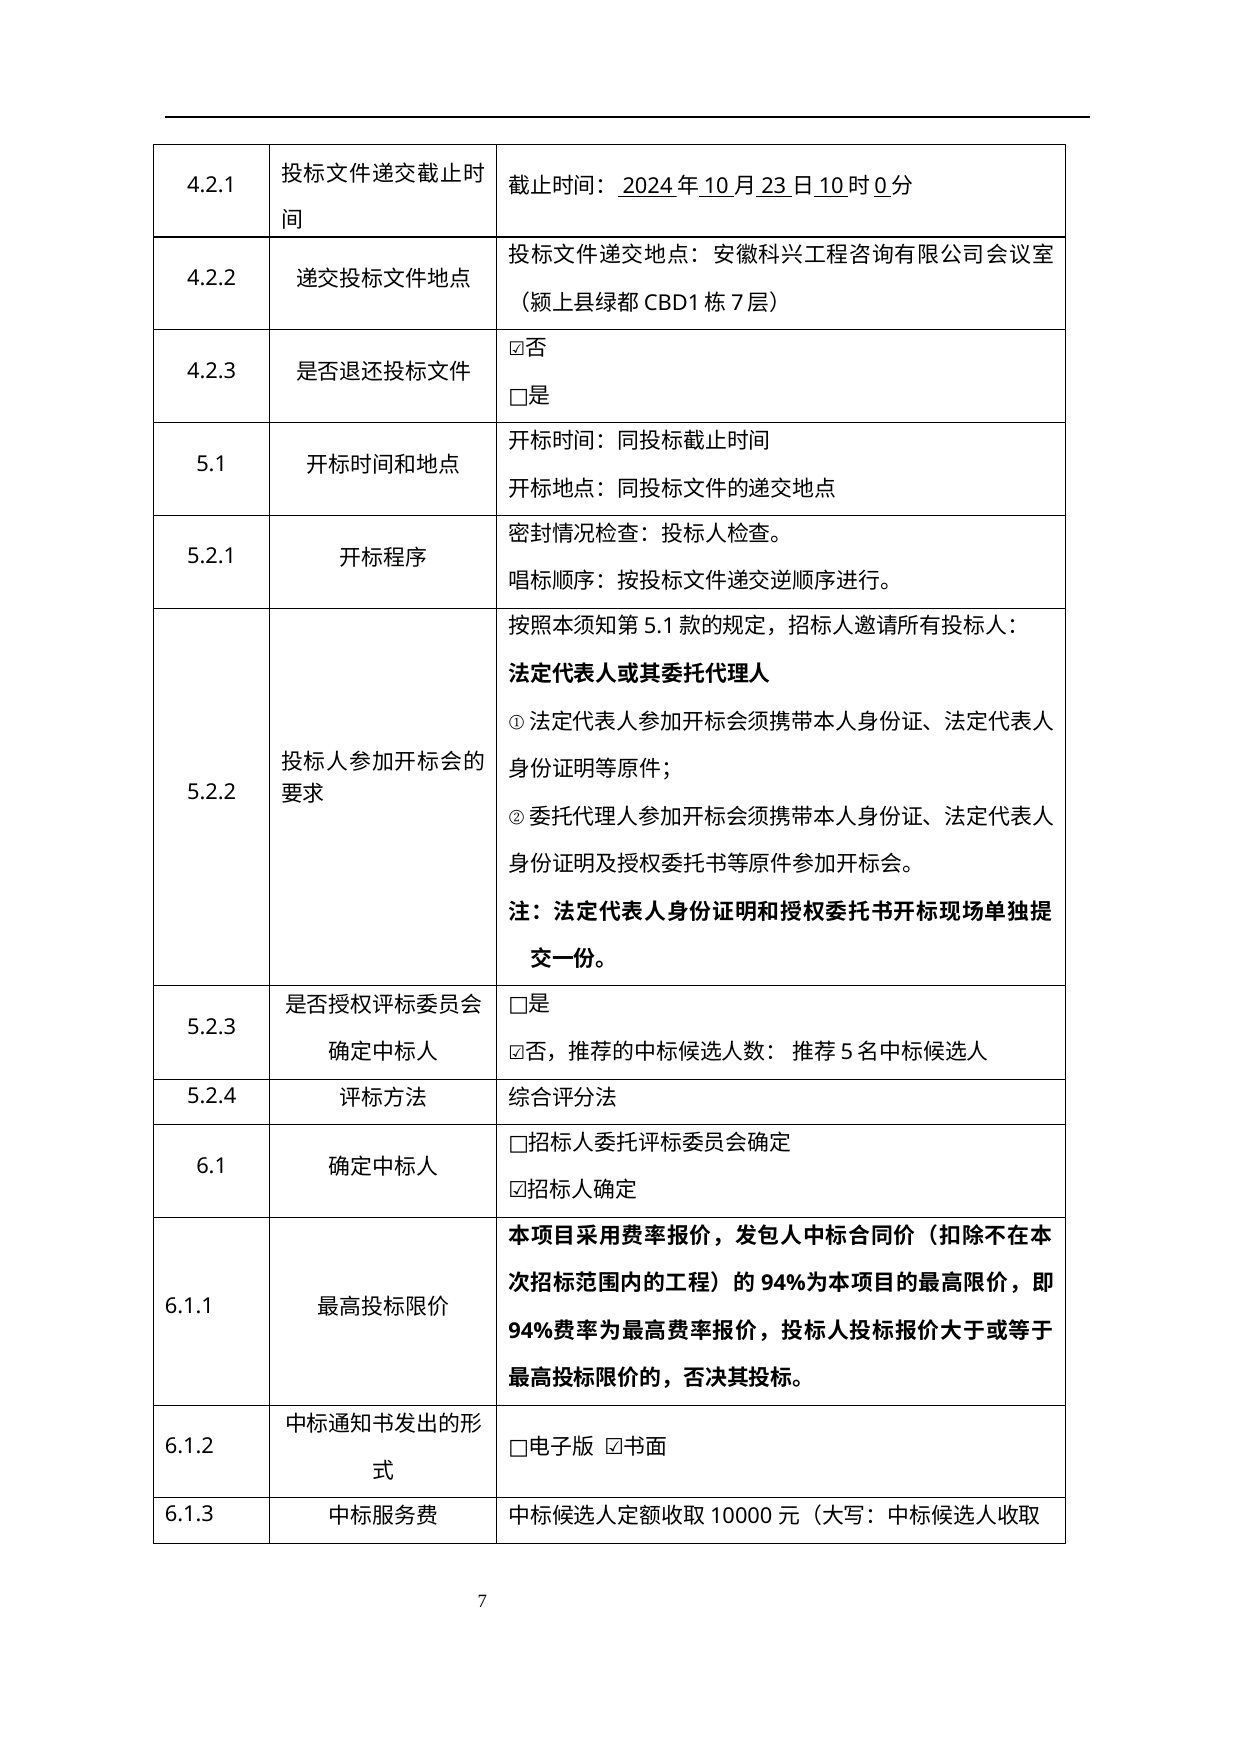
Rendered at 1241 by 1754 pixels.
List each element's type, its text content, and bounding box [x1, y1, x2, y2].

table_cell 开标时间：同投标截止时间 开标地点：同投标文件的递交地点 [497, 423, 1065, 515]
table_cell 评标方法 [270, 1080, 496, 1124]
table_cell □是 ☑否，推荐的中标候选人数： 推荐5名中标候选人 [497, 986, 1065, 1078]
table_cell 4.2.2 [154, 238, 269, 329]
table_cell 6.1.2 [154, 1406, 269, 1497]
table_cell 5.2.1 [154, 516, 269, 607]
table_cell □电子版 ☑书面 [497, 1406, 1065, 1497]
table_cell 开标时间和地点 [270, 423, 496, 515]
table_cell 按照本须知第5.1款的规定，招标人邀请所有投标人： 法定代表人或其委托代理人 ①法定代表人参加开标会须携带本人身份证、法定代表人身份证明等原件； ②委托代理人参加开标会须携带本人身份证、法定代表人身份证明及授权委托书等原件参加开标会。 注：法定代表人身份证明和授权委托书开标现场单独提交一份。 [497, 609, 1065, 985]
table_cell ☑否 □是 [497, 330, 1065, 422]
table_cell 5.2.2 [154, 609, 269, 985]
table_cell 开标程序 [270, 516, 496, 607]
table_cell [497, 1498, 1065, 1542]
table_cell 5.1 [154, 423, 269, 515]
table_cell 5.2.3 [154, 986, 269, 1078]
table_cell 5.2.4 [154, 1080, 269, 1124]
table_cell 最高投标限价 [270, 1218, 496, 1404]
table_cell 6.1.1 [154, 1218, 269, 1404]
table_cell 4.2.1 [154, 145, 269, 236]
table_cell 密封情况检查：投标人检查。 唱标顺序：按投标文件递交逆顺序进行。 [497, 516, 1065, 607]
table_cell 6.1.3 [154, 1498, 269, 1542]
table_cell 确定中标人 [270, 1125, 496, 1217]
table_cell 投标文件递交地点：安徽科兴工程咨询有限公司会议室（颍上县绿都CBD1栋7层） [497, 238, 1065, 329]
table_cell 中标通知书发出的形式 [270, 1406, 496, 1497]
table_cell 投标人参加开标会的要求 [270, 609, 496, 985]
table_cell 投标文件递交截止时间 [270, 145, 496, 236]
table_cell 是否授权评标委员会确定中标人 [270, 986, 496, 1078]
table_cell 综合评分法 [497, 1080, 1065, 1124]
table_cell □招标人委托评标委员会确定 ☑招标人确定 [497, 1125, 1065, 1217]
table_cell 递交投标文件地点 [270, 238, 496, 329]
table_cell 4.2.3 [154, 330, 269, 422]
table_cell 是否退还投标文件 [270, 330, 496, 422]
table_cell 中标服务费 [270, 1498, 496, 1542]
table_cell 截止时间： 2024年 10 月 23 日 10时0分 [497, 145, 1065, 236]
table_cell 6.1 [154, 1125, 269, 1217]
table_cell 本项目采用费率报价，发包人中标合同价（扣除不在本次招标范围内的工程）的94%为本项目的最高限价，即94%费率为最高费率报价，投标人投标报价大于或等于最高投标限价的，否决其投标。 [497, 1218, 1065, 1404]
